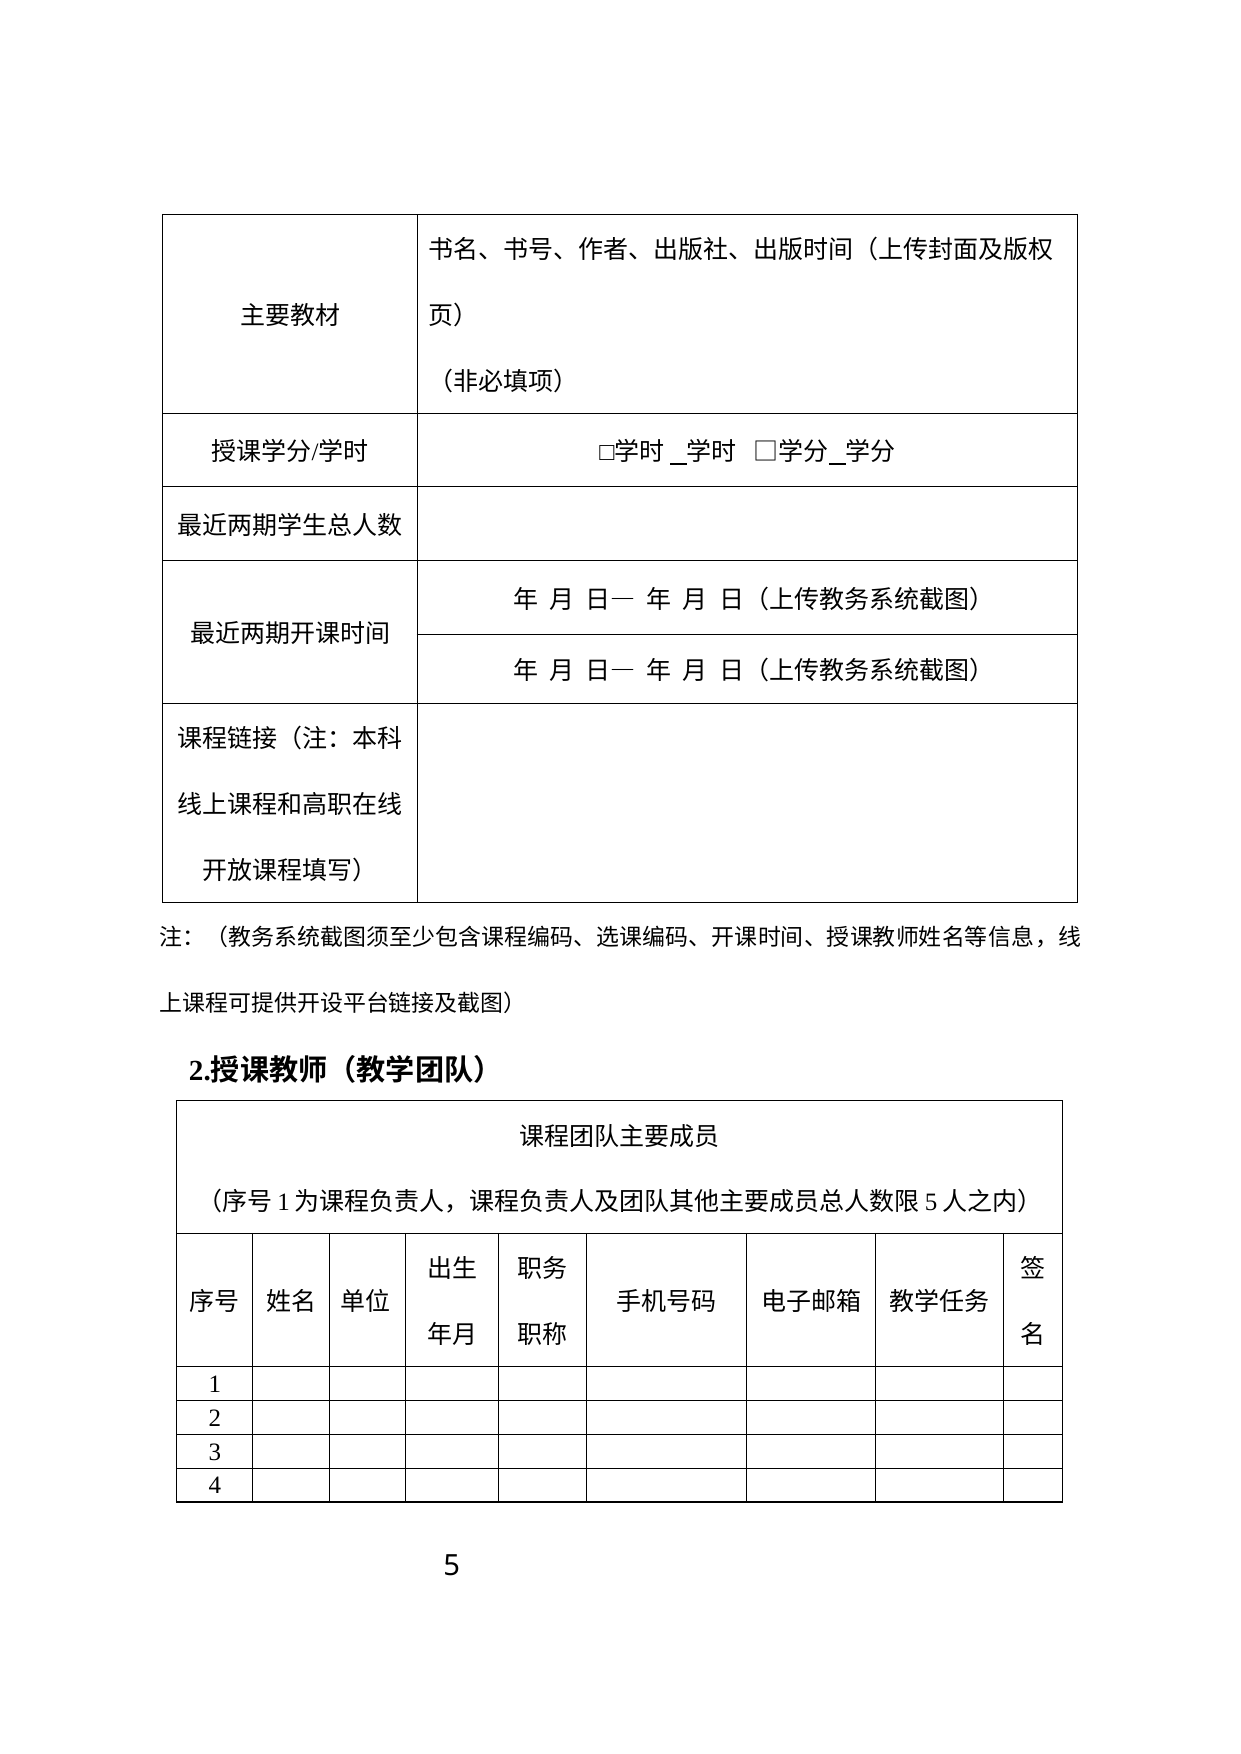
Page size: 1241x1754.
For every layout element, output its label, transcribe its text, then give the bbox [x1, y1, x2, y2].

table_cell 4 [177, 1469, 252, 1501]
table_cell 授课学分/学时 [163, 414, 417, 486]
table_cell 年 月 日— 年 月 日（上传教务系统截图） [418, 561, 1077, 634]
table_cell [587, 1469, 746, 1501]
table_cell [587, 1401, 746, 1433]
table_cell [418, 704, 1077, 902]
table_cell 最近两期开课时间 [163, 561, 417, 703]
table_cell 电子邮箱 [747, 1234, 875, 1366]
table_cell □学时 学时 □学分 学分 [418, 414, 1077, 486]
table_cell [499, 1401, 586, 1433]
table_cell [876, 1435, 1003, 1467]
table_cell [1004, 1435, 1062, 1467]
table_cell [587, 1367, 746, 1399]
table_cell 1 [177, 1367, 252, 1399]
table_cell 手机号码 [587, 1234, 746, 1366]
table_cell 2 [177, 1401, 252, 1433]
table_cell [747, 1367, 875, 1399]
table_cell [253, 1469, 329, 1501]
table_cell 教学任务 [876, 1234, 1003, 1366]
table_cell [499, 1469, 586, 1501]
table_cell [406, 1469, 498, 1501]
table_cell 3 [177, 1435, 252, 1467]
table_cell [253, 1367, 329, 1399]
table_cell 出生年月 [406, 1234, 498, 1366]
table_cell [253, 1401, 329, 1433]
table_cell [876, 1469, 1003, 1501]
text 注：（教务系统截图须至少包含课程编码、选课编码、开课时间、授课教师姓名等信息，线上课程可提供开设平台链接及截图） [159, 903, 1081, 1034]
table_cell [330, 1401, 405, 1433]
table_cell [406, 1435, 498, 1467]
table_cell [747, 1401, 875, 1433]
table_cell [747, 1469, 875, 1501]
table_cell [499, 1367, 586, 1399]
table_cell 最近两期学生总人数 [163, 487, 417, 560]
table_cell [406, 1367, 498, 1399]
table_cell [876, 1367, 1003, 1399]
table_cell [253, 1435, 329, 1467]
table_cell [876, 1401, 1003, 1433]
table_header 课程团队主要成员 （序号1为课程负责人，课程负责人及团队其他主要成员总人数限5人之内） [177, 1101, 1062, 1233]
text 2.授课教师（教学团队） [159, 1034, 1081, 1100]
table_cell [330, 1435, 405, 1467]
table_cell 序号 [177, 1234, 252, 1366]
table_cell [587, 1435, 746, 1467]
table_cell [1004, 1469, 1062, 1501]
table_cell [499, 1435, 586, 1467]
table_cell [330, 1367, 405, 1399]
table_cell 课程链接（注：本科线上课程和高职在线开放课程填写） [163, 704, 417, 902]
table_cell 职务职称 [499, 1234, 586, 1366]
table_cell [747, 1435, 875, 1467]
table_cell 单位 [330, 1234, 405, 1366]
table_cell 书名、书号、作者、出版社、出版时间（上传封面及版权页） （非必填项） [418, 215, 1077, 412]
table_cell [1004, 1367, 1062, 1399]
table_cell [418, 487, 1077, 560]
table_cell 姓名 [253, 1234, 329, 1366]
table_cell 签名 [1004, 1234, 1062, 1366]
table_cell [330, 1469, 405, 1501]
table_cell 主要教材 [163, 215, 417, 412]
table_cell [1004, 1401, 1062, 1433]
table_cell [406, 1401, 498, 1433]
table_cell 年 月 日— 年 月 日（上传教务系统截图） [418, 635, 1077, 703]
